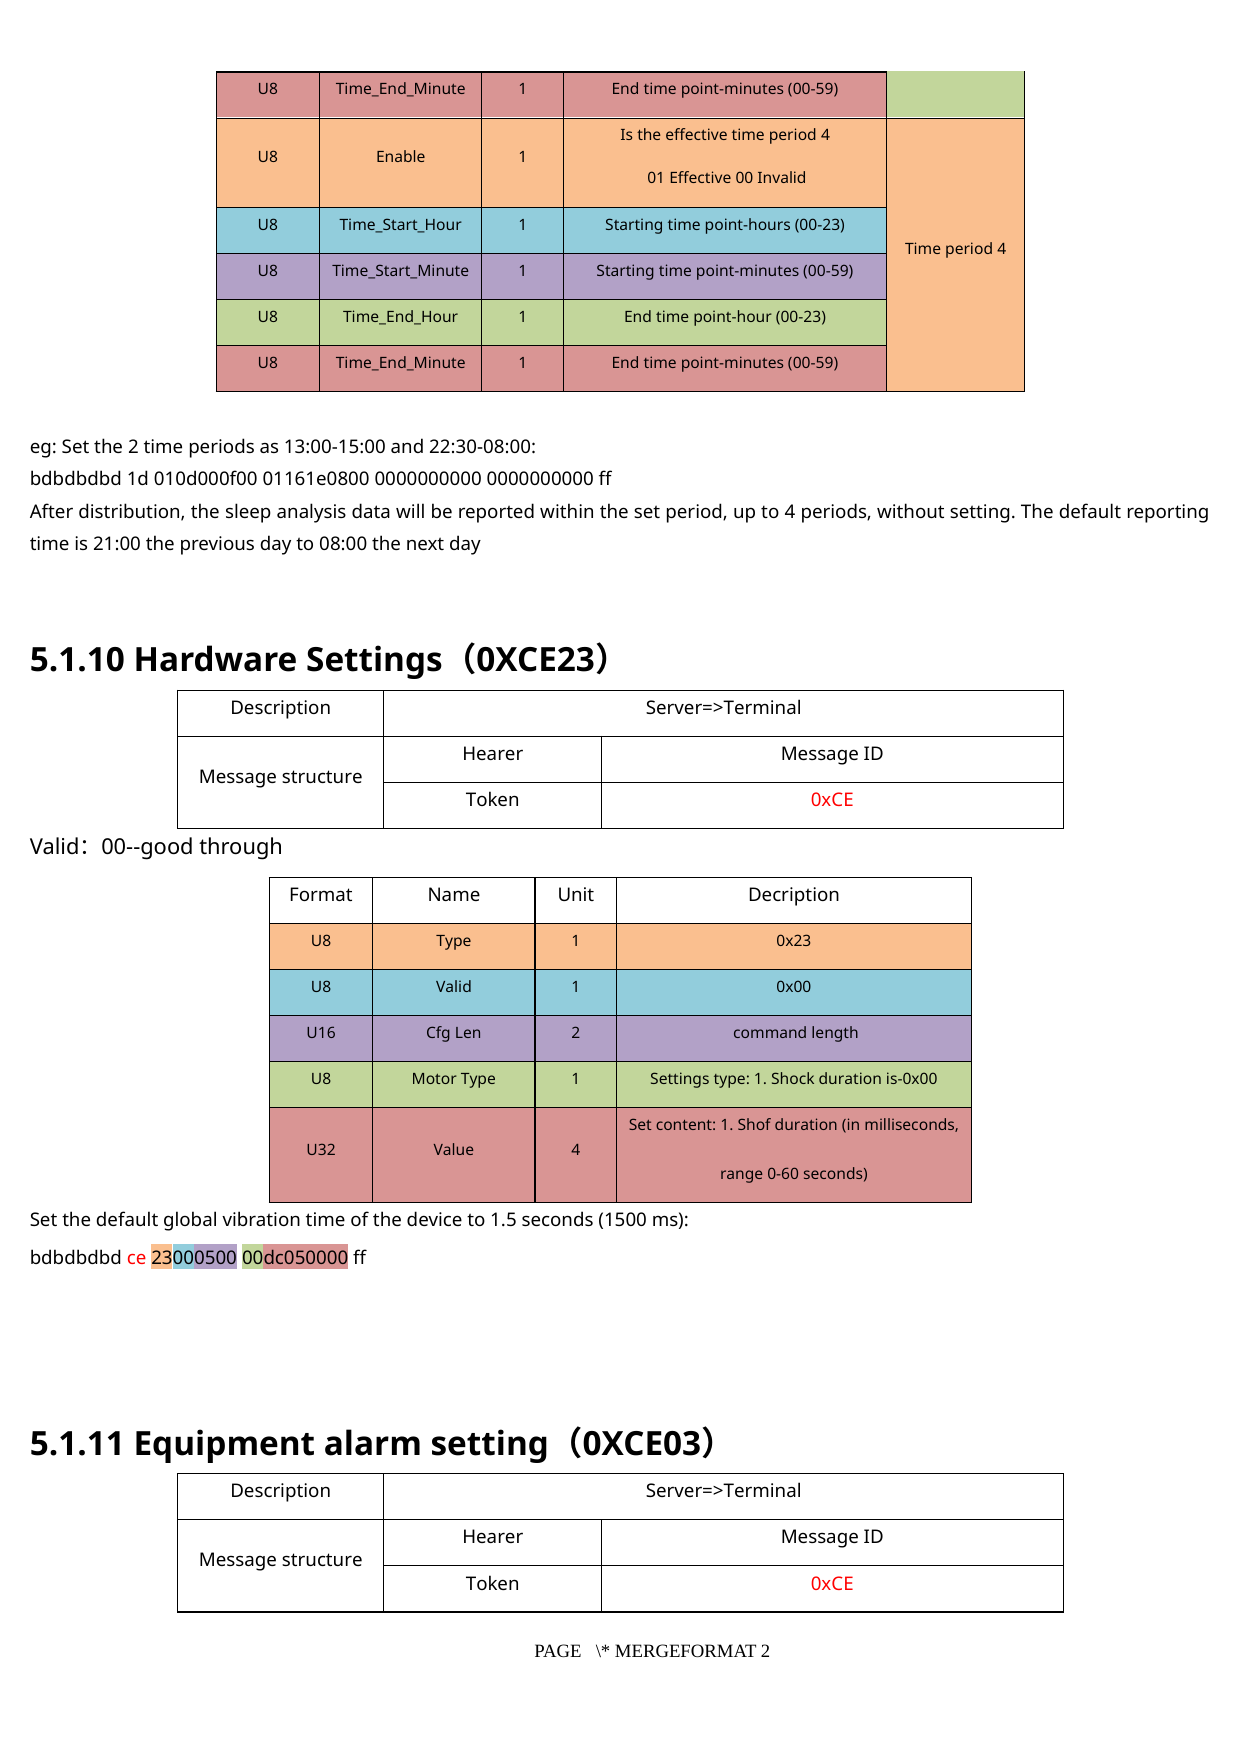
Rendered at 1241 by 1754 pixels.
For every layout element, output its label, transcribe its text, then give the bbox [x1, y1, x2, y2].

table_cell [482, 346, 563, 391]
text 5.1.11 Equipment alarm setting（0XCE03） [29, 1408, 1211, 1473]
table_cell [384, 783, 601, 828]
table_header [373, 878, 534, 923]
text 5.1.10 Hardware Settings（0XCE23） [29, 624, 1211, 689]
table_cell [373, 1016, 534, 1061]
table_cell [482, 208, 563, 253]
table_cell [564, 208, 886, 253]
text bdbdbdbd 1d 010d000f00 01161e0800 0000000000 0000000000 ff [29, 462, 1211, 494]
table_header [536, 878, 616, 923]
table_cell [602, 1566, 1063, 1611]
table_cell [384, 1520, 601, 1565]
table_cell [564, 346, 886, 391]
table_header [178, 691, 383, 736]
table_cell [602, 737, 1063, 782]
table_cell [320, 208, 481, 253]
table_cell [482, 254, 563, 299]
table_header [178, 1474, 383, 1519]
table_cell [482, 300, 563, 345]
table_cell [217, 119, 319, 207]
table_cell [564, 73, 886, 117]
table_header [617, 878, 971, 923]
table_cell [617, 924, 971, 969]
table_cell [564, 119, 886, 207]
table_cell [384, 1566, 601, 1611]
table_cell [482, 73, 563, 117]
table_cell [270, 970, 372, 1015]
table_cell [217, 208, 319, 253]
text After distribution, the sleep analysis data will be reported within the set period, up to 4 periods, without setting. The default reporting time is 21:00 the previous day to 08:00 the next day [29, 494, 1211, 559]
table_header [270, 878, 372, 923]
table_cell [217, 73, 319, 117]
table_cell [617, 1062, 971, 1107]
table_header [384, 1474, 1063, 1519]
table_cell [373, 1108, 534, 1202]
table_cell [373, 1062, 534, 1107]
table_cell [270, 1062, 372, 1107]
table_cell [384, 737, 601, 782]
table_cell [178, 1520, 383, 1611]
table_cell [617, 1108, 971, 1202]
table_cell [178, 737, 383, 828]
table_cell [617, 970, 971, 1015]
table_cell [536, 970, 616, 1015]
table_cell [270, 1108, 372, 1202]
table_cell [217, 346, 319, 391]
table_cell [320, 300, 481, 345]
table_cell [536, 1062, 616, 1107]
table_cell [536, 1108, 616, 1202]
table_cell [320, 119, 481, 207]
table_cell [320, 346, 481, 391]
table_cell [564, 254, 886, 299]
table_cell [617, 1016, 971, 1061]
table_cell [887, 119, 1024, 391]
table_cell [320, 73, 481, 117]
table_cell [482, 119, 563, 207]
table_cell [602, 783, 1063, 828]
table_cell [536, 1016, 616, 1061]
text Set the default global vibration time of the device to 1.5 seconds (1500 ms): [29, 1203, 1211, 1236]
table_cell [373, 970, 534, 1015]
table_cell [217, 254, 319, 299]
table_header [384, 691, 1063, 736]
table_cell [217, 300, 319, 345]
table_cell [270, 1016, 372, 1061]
text eg: Set the 2 time periods as 13:00-15:00 and 22:30-08:00: [29, 429, 1211, 462]
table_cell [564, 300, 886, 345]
text bdbdbdbd ce 23000500 00dc050000 ff [29, 1241, 1211, 1273]
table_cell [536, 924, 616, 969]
list Valid：00--good through [29, 829, 1211, 861]
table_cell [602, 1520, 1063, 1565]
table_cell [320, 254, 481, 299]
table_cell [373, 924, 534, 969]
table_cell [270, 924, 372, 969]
